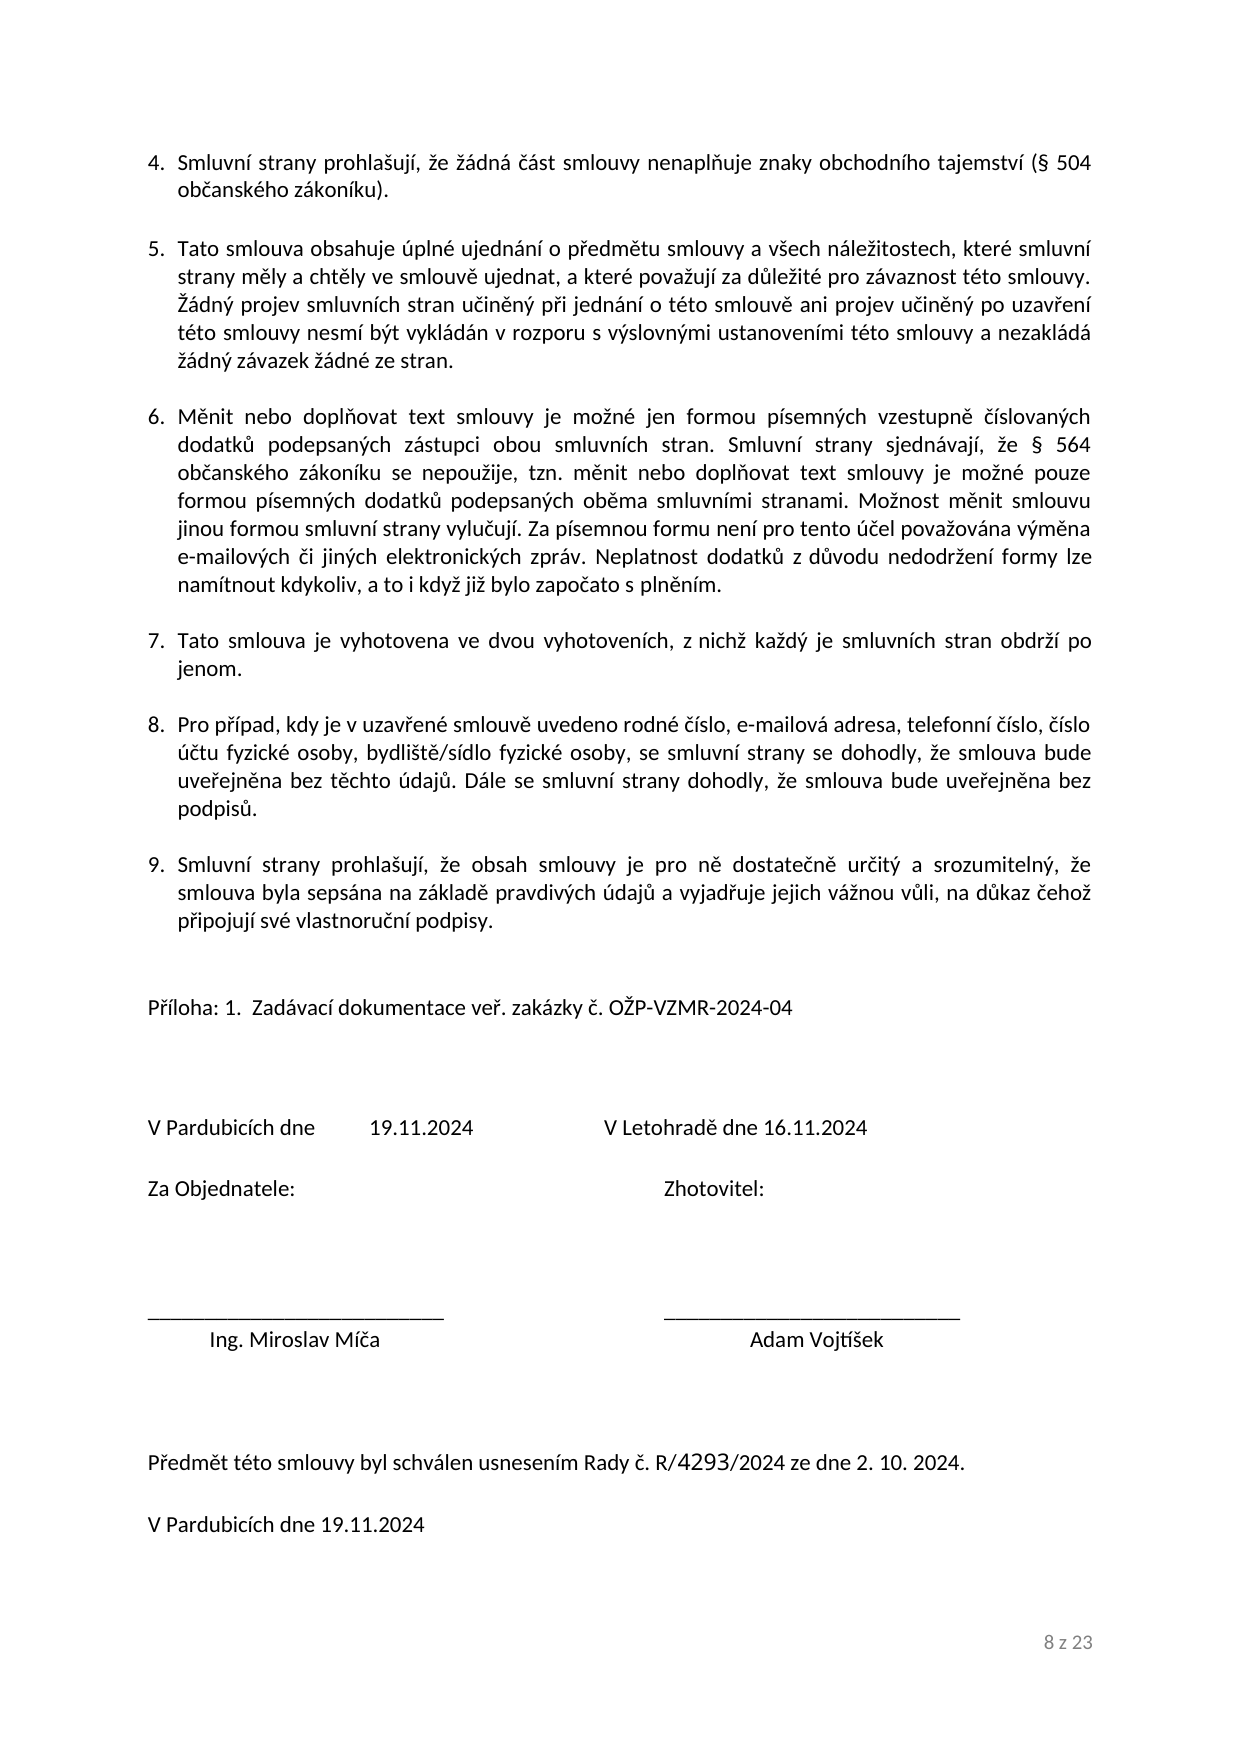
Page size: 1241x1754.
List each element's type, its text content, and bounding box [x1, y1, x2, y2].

text Za Objednatele: Zhotovitel: [148, 1174, 1093, 1202]
list Měnit nebo doplňovat text smlouvy je možné jen formou písemných vzestupně číslovaných dodatků podepsaných zástupci obou smluvních stran. Smluvní strany sjednávají, že § 564 občanského zákoníku se nepoužije, tzn. měnit nebo doplňovat text smlouvy je možné pouze formou písemných dodatků podepsaných oběma smluvními stranami. Možnost měnit smlouvu jinou formou smluvní strany vylučují. Za písemnou formu není pro tento účel považována výměna e-mailových či jiných elektronických zpráv. Neplatnost dodatků z důvodu nedodržení formy lze namítnout kdykoliv, a to i když již bylo započato s plněním. [148, 402, 1093, 598]
text V Pardubicích dne 19.11.2024 [148, 1510, 1093, 1538]
text V Pardubicích dne 19.11.2024 V Letohradě dne 16.11.2024 [148, 1113, 1093, 1141]
list Smluvní strany prohlašují, že žádná část smlouvy nenaplňuje znaky obchodního tajemství (§ 504 občanského zákoníku). [148, 148, 1093, 204]
text Ing. Miroslav Míča Adam Vojtíšek [148, 1325, 1093, 1353]
text Předmět této smlouvy byl schválen usnesením Rady č. R/4293/2024 ze dne 2. 10. 2024. [148, 1446, 1093, 1477]
list Tato smlouva obsahuje úplné ujednání o předmětu smlouvy a všech náležitostech, které smluvní strany měly a chtěly ve smlouvě ujednat, a které považují za důležité pro závaznost této smlouvy. Žádný projev smluvních stran učiněný při jednání o této smlouvě ani projev učiněný po uzavření této smlouvy nesmí být vykládán v rozporu s výslovnými ustanoveními této smlouvy a nezakládá žádný závazek žádné ze stran. [148, 234, 1093, 374]
text Příloha: 1. Zadávací dokumentace veř. zakázky č. OŽP-VZMR-2024-04 [148, 993, 1093, 1021]
text __________________________ __________________________ [148, 1295, 1093, 1323]
list Smluvní strany prohlašují, že obsah smlouvy je pro ně dostatečně určitý a srozumitelný, že smlouva byla sepsána na základě pravdivých údajů a vyjadřuje jejich vážnou vůli, na důkaz čehož připojují své vlastnoruční podpisy. [148, 850, 1093, 934]
list Tato smlouva je vyhotovena ve dvou vyhotoveních, z nichž každý je smluvních stran obdrží po jenom. [148, 626, 1093, 682]
list Pro případ, kdy je v uzavřené smlouvě uvedeno rodné číslo, e-mailová adresa, telefonní číslo, číslo účtu fyzické osoby, bydliště/sídlo fyzické osoby, se smluvní strany se dohodly, že smlouva bude uveřejněna bez těchto údajů. Dále se smluvní strany dohodly, že smlouva bude uveřejněna bez podpisů. [148, 710, 1093, 822]
